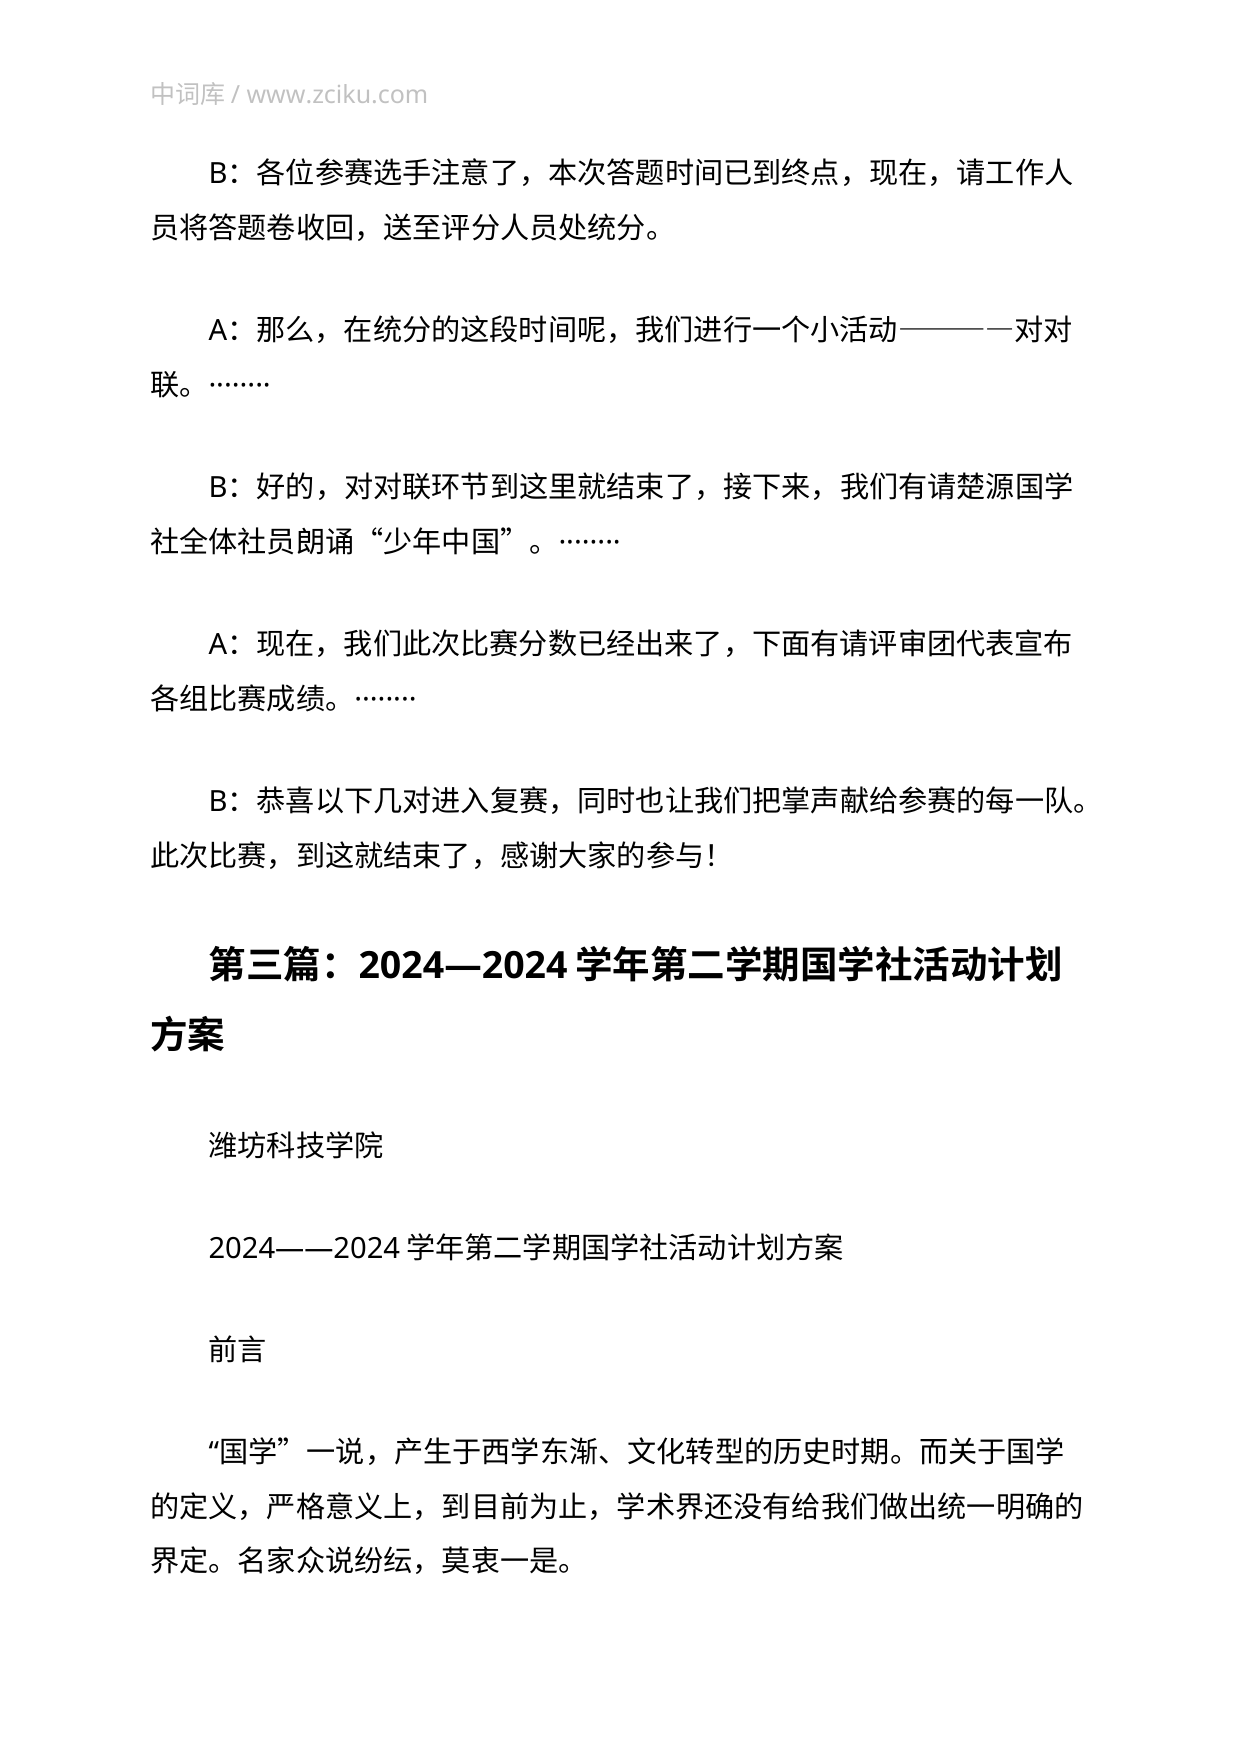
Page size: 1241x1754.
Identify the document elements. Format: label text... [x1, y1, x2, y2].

text 2024——2024学年第二学期国学社活动计划方案 [150, 1224, 1090, 1267]
text “国学”一说，产生于西学东渐、文化转型的历史时期。而关于国学的定义，严格意义上，到目前为止，学术界还没有给我们做出统一明确的界定。名家众说纷纭，莫衷一是。 [150, 1428, 1090, 1580]
text 第三篇：2024—2024学年第二学期国学社活动计划方案 [150, 934, 1090, 1059]
text A：现在，我们此次比赛分数已经出来了，下面有请评审团代表宣布各组比赛成绩。········ [150, 621, 1090, 718]
text A：那么，在统分的这段时间呢，我们进行一个小活动————对对联。········ [150, 307, 1090, 404]
text 前言 [150, 1326, 1090, 1369]
text B：恭喜以下几对进入复赛，同时也让我们把掌声献给参赛的每一队。此次比赛，到这就结束了，感谢大家的参与！ [150, 778, 1090, 875]
text B：各位参赛选手注意了，本次答题时间已到终点，现在，请工作人员将答题卷收回，送至评分人员处统分。 [150, 150, 1090, 247]
text 潍坊科技学院 [150, 1123, 1090, 1165]
text B：好的，对对联环节到这里就结束了，接下来，我们有请楚源国学社全体社员朗诵“少年中国”。········ [150, 464, 1090, 561]
